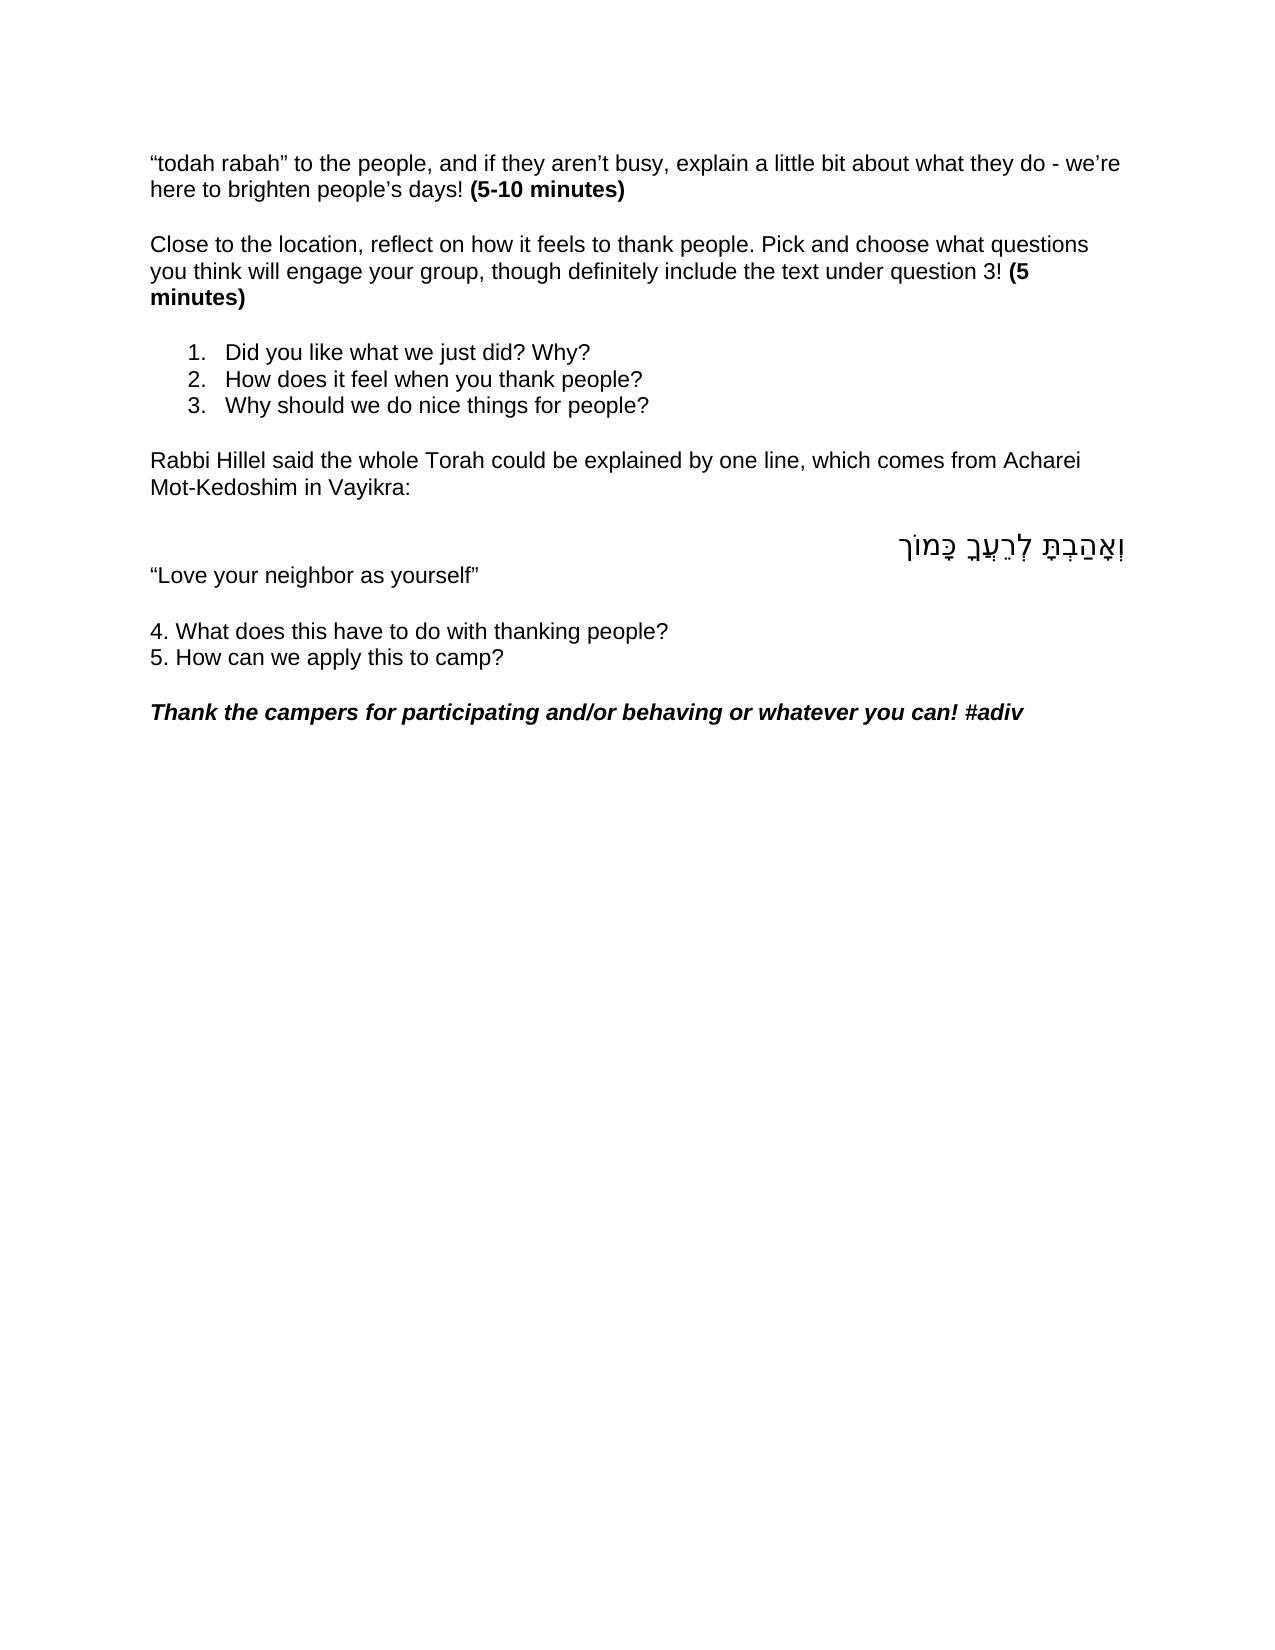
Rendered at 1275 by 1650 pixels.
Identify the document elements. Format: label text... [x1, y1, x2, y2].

text Close to the location, reflect on how it feels to thank people. Pick and choose what questions you think will engage your group, though definitely include the text under question 3! (5 minutes) [150, 231, 1125, 311]
list How does it feel when you thank people? [187, 366, 1125, 392]
list Did you like what we just did? Why? [187, 339, 1125, 366]
list Why should we do nice things for people? [187, 392, 1125, 418]
text “Love your neighbor as yourself” [150, 562, 1125, 589]
text Rabbi Hillel said the whole Torah could be explained by one line, which comes from Acharei Mot-Kedoshim in Vayikra: [150, 447, 1125, 500]
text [150, 150, 1125, 203]
text 5. How can we apply this to camp? [150, 644, 1125, 670]
text וְאָהַבְתָּ לְרֵעֲךָ כָּמוֹך [150, 528, 1125, 562]
text 4. What does this have to do with thanking people? [150, 618, 1125, 644]
text Thank the campers for participating and/or behaving or whatever you can! #adiv [150, 699, 1125, 725]
